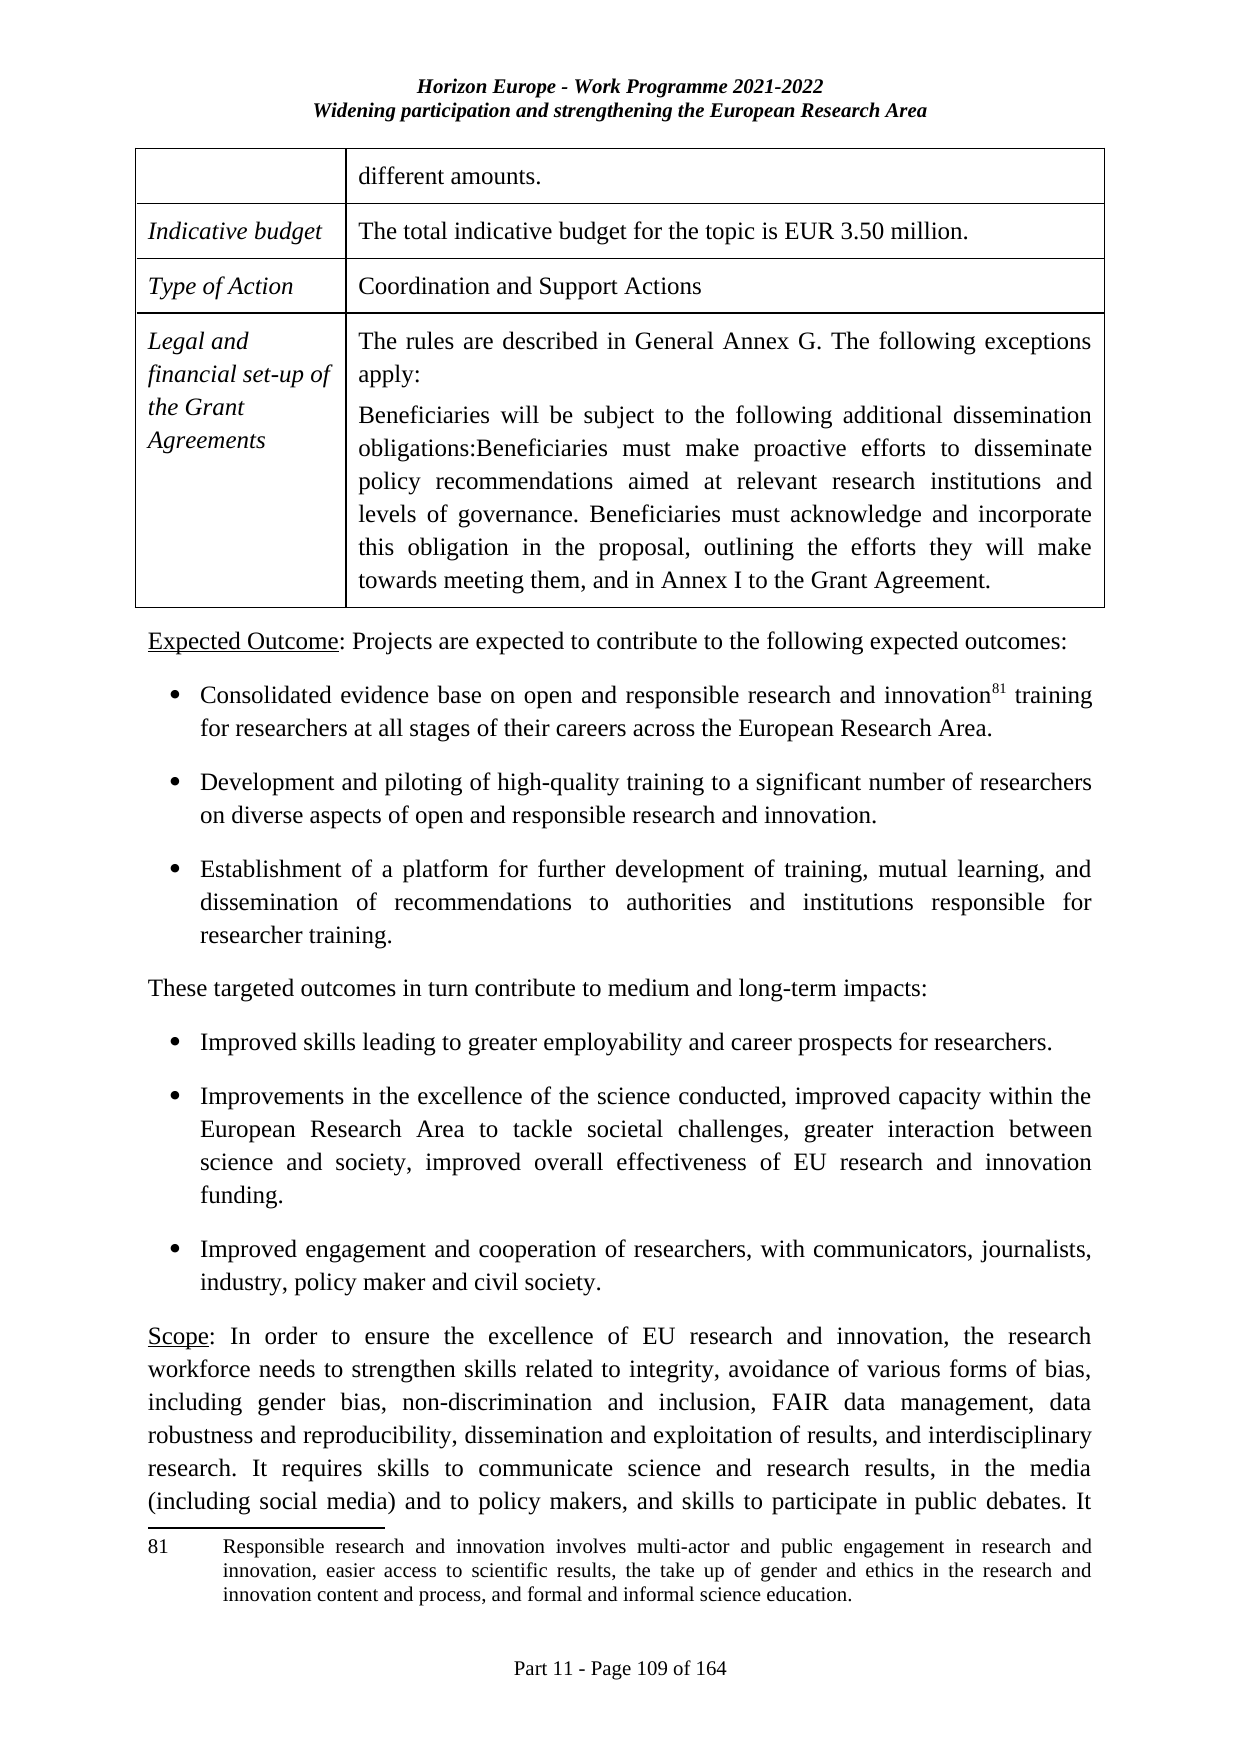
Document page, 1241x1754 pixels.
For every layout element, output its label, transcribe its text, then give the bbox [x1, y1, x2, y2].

list Consolidated evidence base on open and responsible research and innovation training for researchers at all stages of their careers across the European Research Area. [181, 680, 1093, 742]
list Establishment of a platform for further development of training, mutual learning, and dissemination of recommendations to authorities and institutions responsible for researcher training. [181, 854, 1093, 948]
list Development and piloting of high-quality training to a significant number of researchers on diverse aspects of open and responsible research and innovation. [181, 767, 1093, 828]
list Improvements in the excellence of the science conducted, improved capacity within the European Research Area to tackle societal challenges, greater interaction between science and society, improved overall effectiveness of EU research and innovation funding. [181, 1081, 1093, 1209]
text Expected Outcome: Projects are expected to contribute to the following expected outcomes: [148, 626, 1093, 655]
table_cell The rules are described in General Annex G. The following exceptions apply: Beneficiaries will be subject to the following additional dissemination obligations:Beneficiaries must make proactive efforts to disseminate policy recommendations aimed at relevant research institutions and levels of governance. Beneficiaries must acknowledge and incorporate this obligation in the proposal, outlining the efforts they will make towards meeting them, and in Annex I to the Grant Agreement. [347, 314, 1104, 607]
table_cell Coordination and Support Actions [347, 259, 1104, 312]
table_cell The total indicative budget for the topic is EUR 3.50 million. [347, 204, 1104, 257]
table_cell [136, 149, 345, 202]
text These targeted outcomes in turn contribute to medium and long-term impacts: [148, 973, 1093, 1002]
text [148, 1321, 1093, 1515]
table_cell Type of Action [136, 259, 345, 312]
list Improved engagement and cooperation of researchers, with communicators, journalists, industry, policy maker and civil society. [181, 1234, 1093, 1296]
table_cell Indicative budget [136, 204, 345, 257]
table_cell Legal and financial set-up of the Grant Agreements [136, 313, 345, 607]
list Improved skills leading to greater employability and career prospects for researchers. [181, 1027, 1093, 1056]
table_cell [347, 149, 1104, 202]
